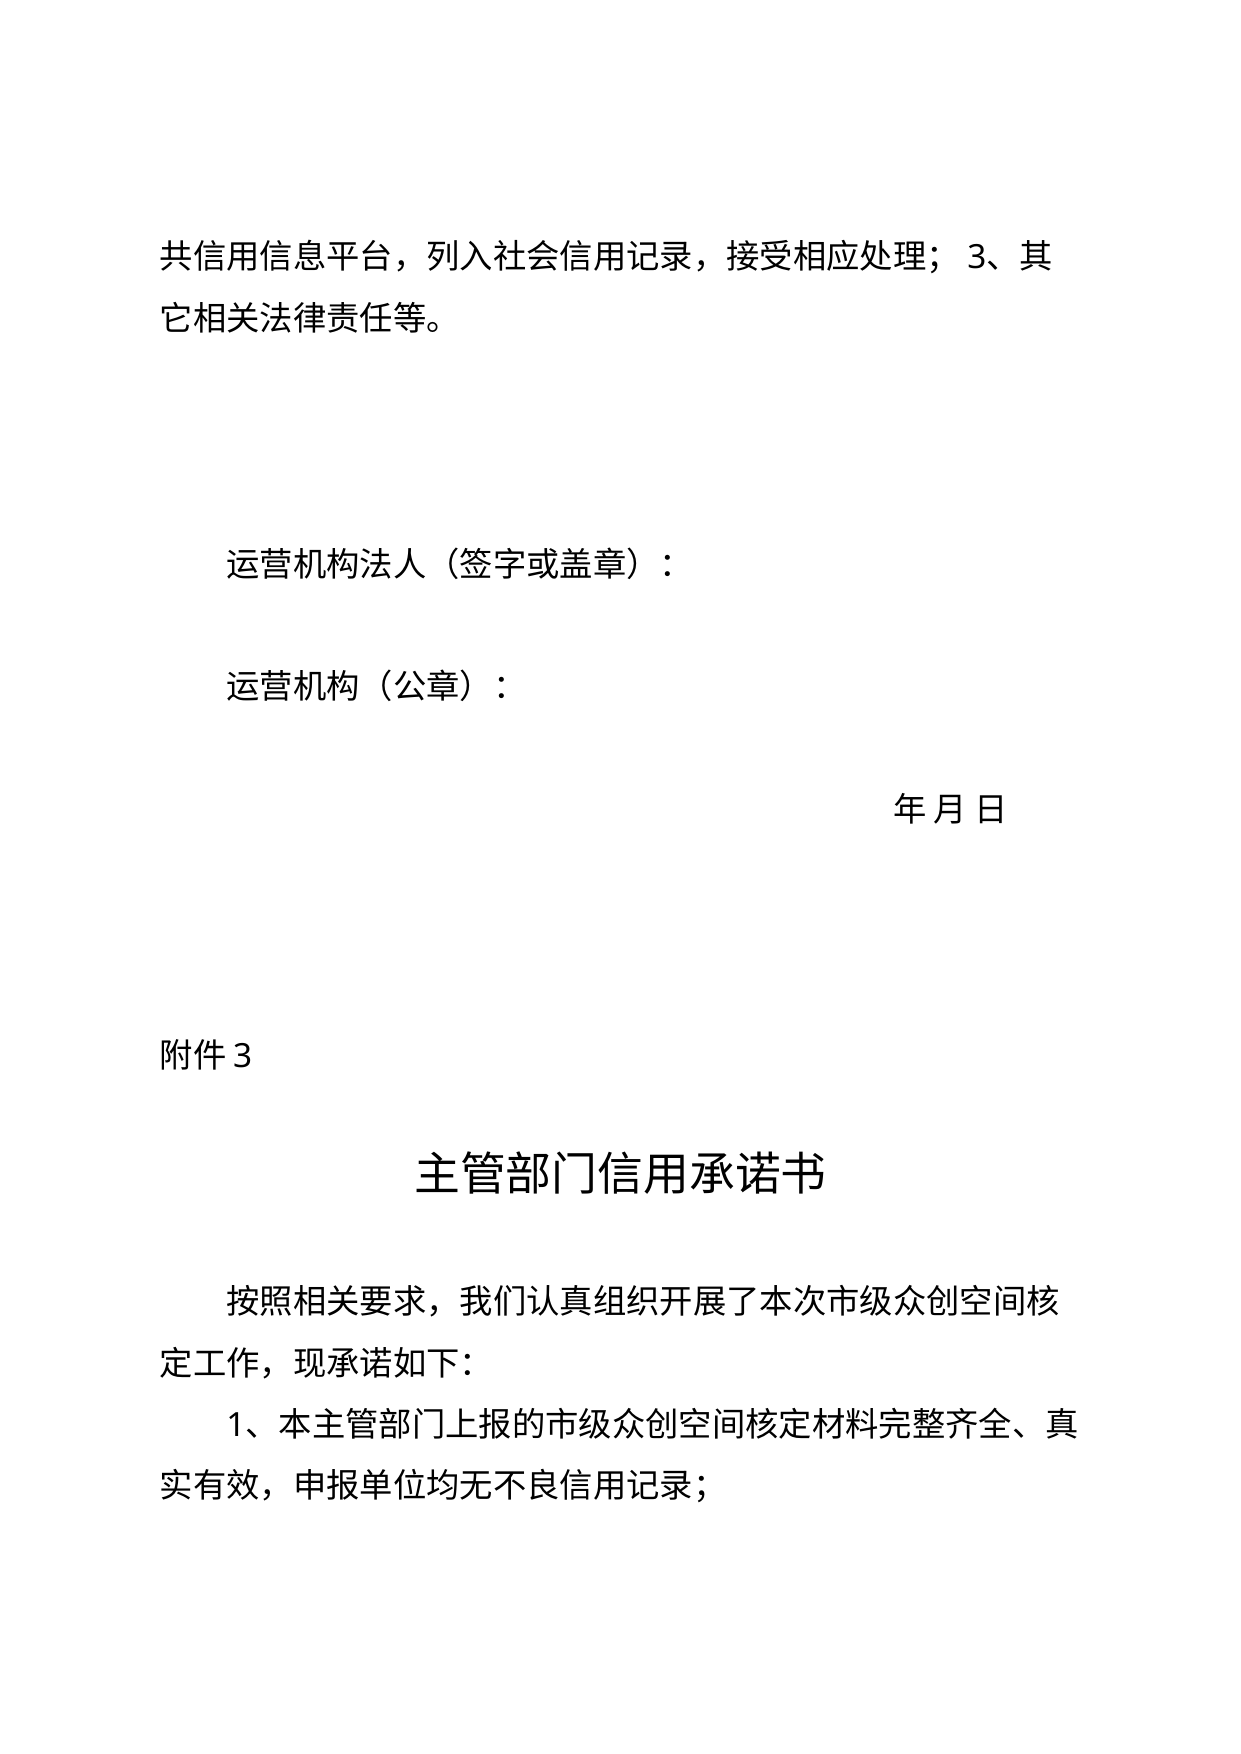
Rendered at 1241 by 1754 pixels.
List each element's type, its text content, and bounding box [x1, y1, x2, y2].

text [159, 219, 1081, 342]
text 按照相关要求，我们认真组织开展了本次市级众创空间核定工作，现承诺如下： [159, 1264, 1081, 1387]
text 运营机构（公章）： [159, 650, 1081, 711]
list 本主管部门上报的市级众创空间核定材料完整齐全、真实有效，申报单位均无不良信用记录； [159, 1387, 1081, 1510]
text 年 月 日 [159, 773, 1081, 834]
text 附件3 [159, 1018, 1081, 1080]
text 主管部门信用承诺书 [159, 1141, 1081, 1203]
text 运营机构法人（签字或盖章）： [159, 527, 1081, 588]
